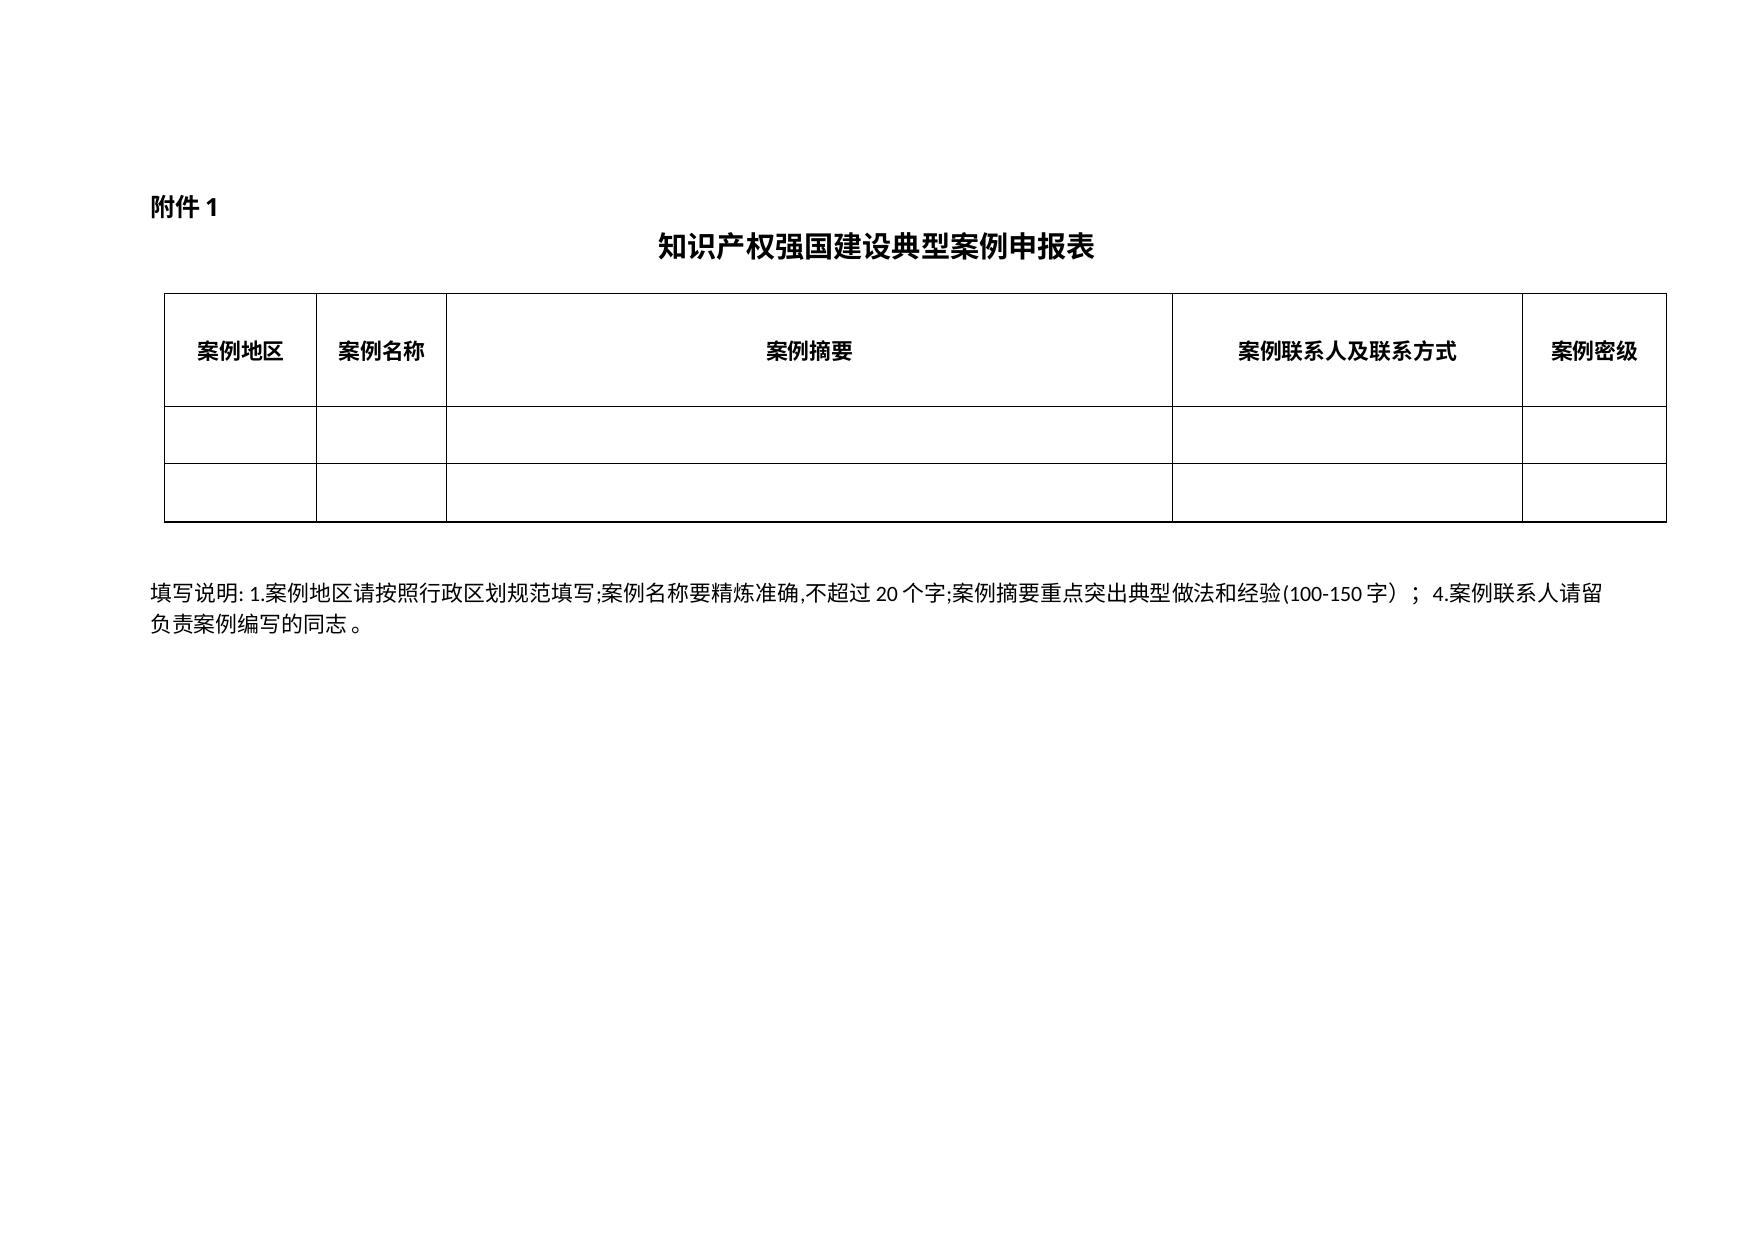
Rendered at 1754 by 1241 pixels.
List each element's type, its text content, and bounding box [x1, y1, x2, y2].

table_header 案例摘要 [447, 294, 1172, 406]
table_cell [1523, 464, 1666, 521]
table_cell [447, 464, 1172, 521]
table_cell [165, 407, 316, 462]
table_cell [447, 407, 1172, 462]
table_cell [1523, 407, 1666, 462]
table_header 案例密级 [1523, 294, 1666, 406]
table_cell [317, 407, 446, 462]
text 知识产权强国建设典型案例申报表 [150, 223, 1604, 266]
table_header 案例联系人及联系方式 [1173, 294, 1522, 406]
table_cell [317, 464, 446, 521]
text 附件1 [150, 187, 1604, 223]
table_cell [1173, 464, 1522, 521]
table_header 案例地区 [165, 294, 316, 406]
table_header 案例名称 [317, 294, 446, 406]
table_cell [165, 464, 316, 521]
text 填写说明: 1.案例地区请按照行政区划规范填写;案例名称要精炼准确,不超过20个字;案例摘要重点突出典型做法和经验(100-150字）；4.案例联系人请留负责案例编写的同志 。 [150, 576, 1604, 639]
table_cell [1173, 407, 1522, 462]
